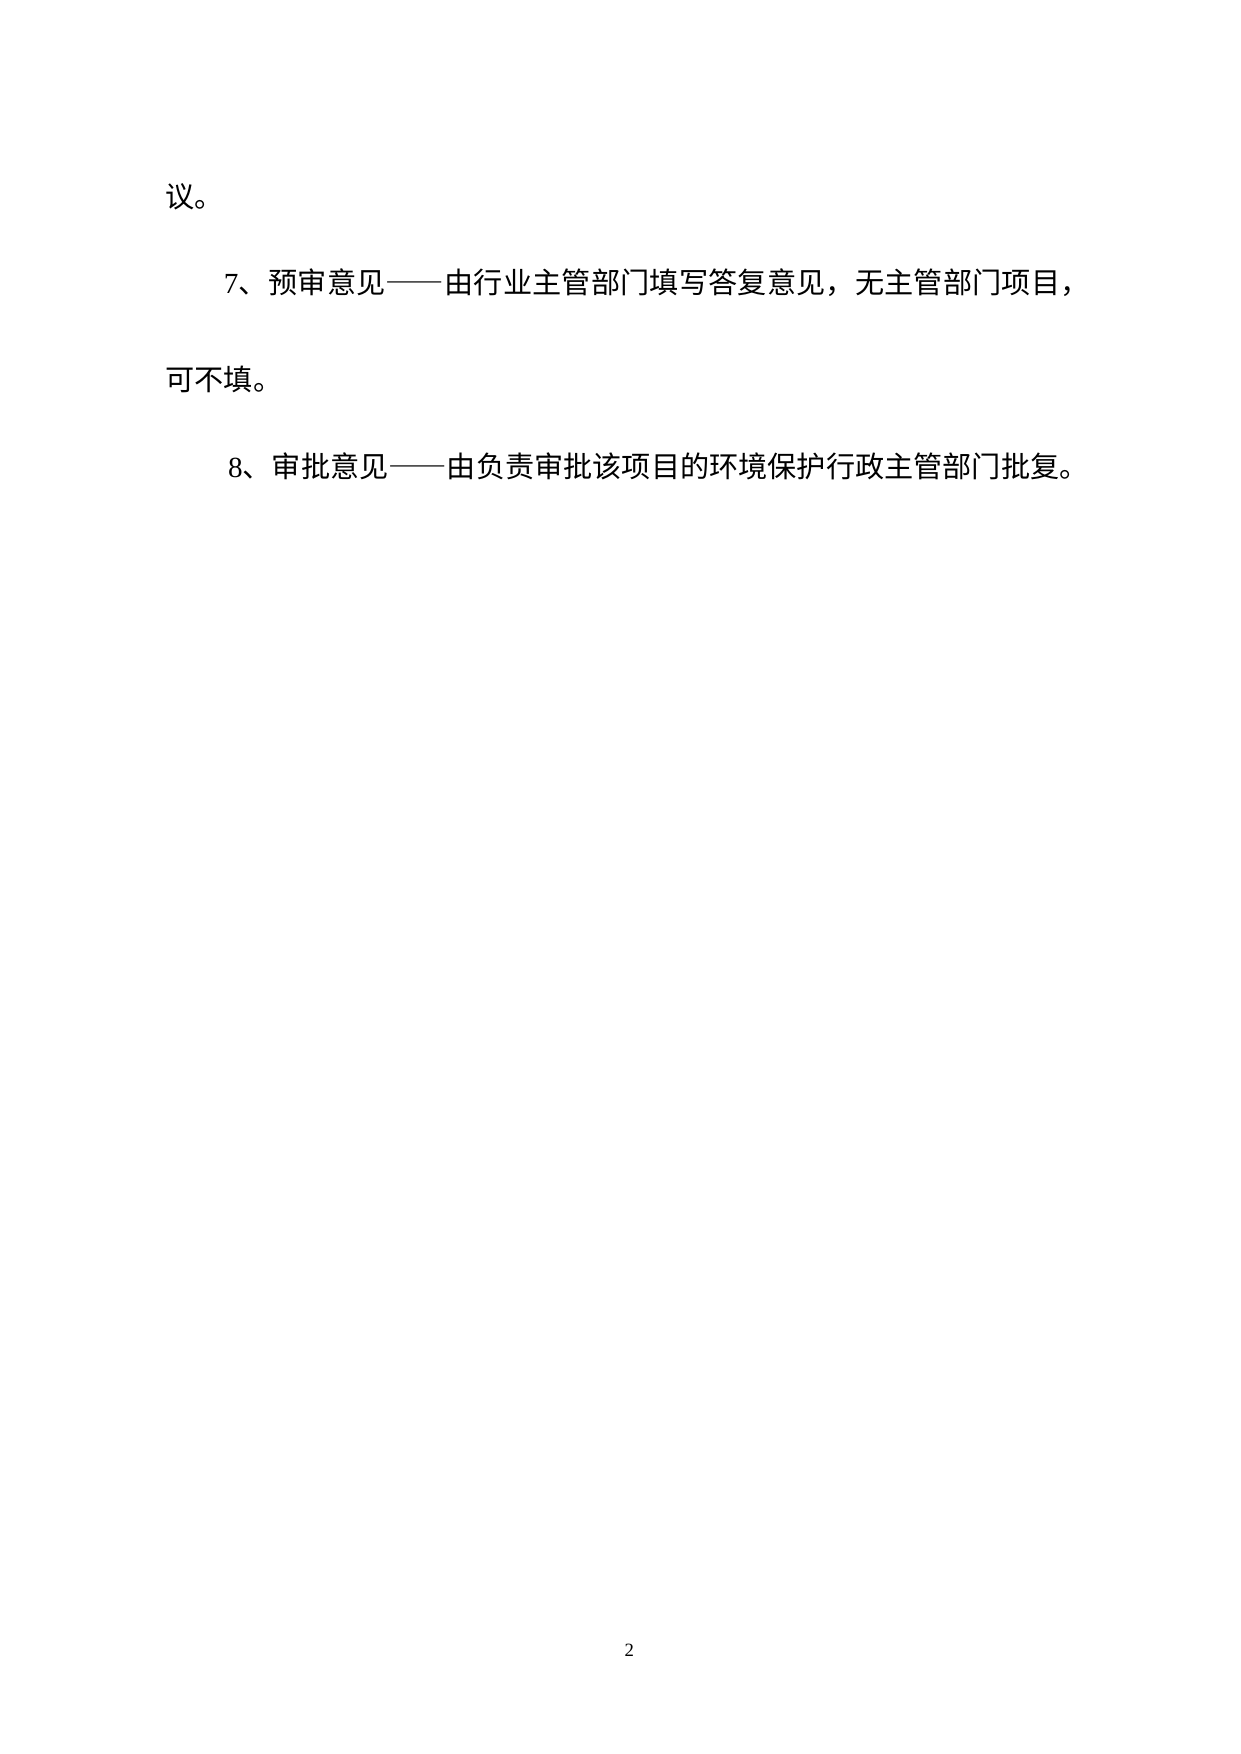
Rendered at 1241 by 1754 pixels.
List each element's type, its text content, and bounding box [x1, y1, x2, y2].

text 7、预审意见——由行业主管部门填写答复意见，无主管部门项目，可不填。 [165, 248, 1092, 411]
text 8、审批意见——由负责审批该项目的环境保护行政主管部门批复。 [165, 432, 1092, 497]
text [165, 162, 1092, 227]
